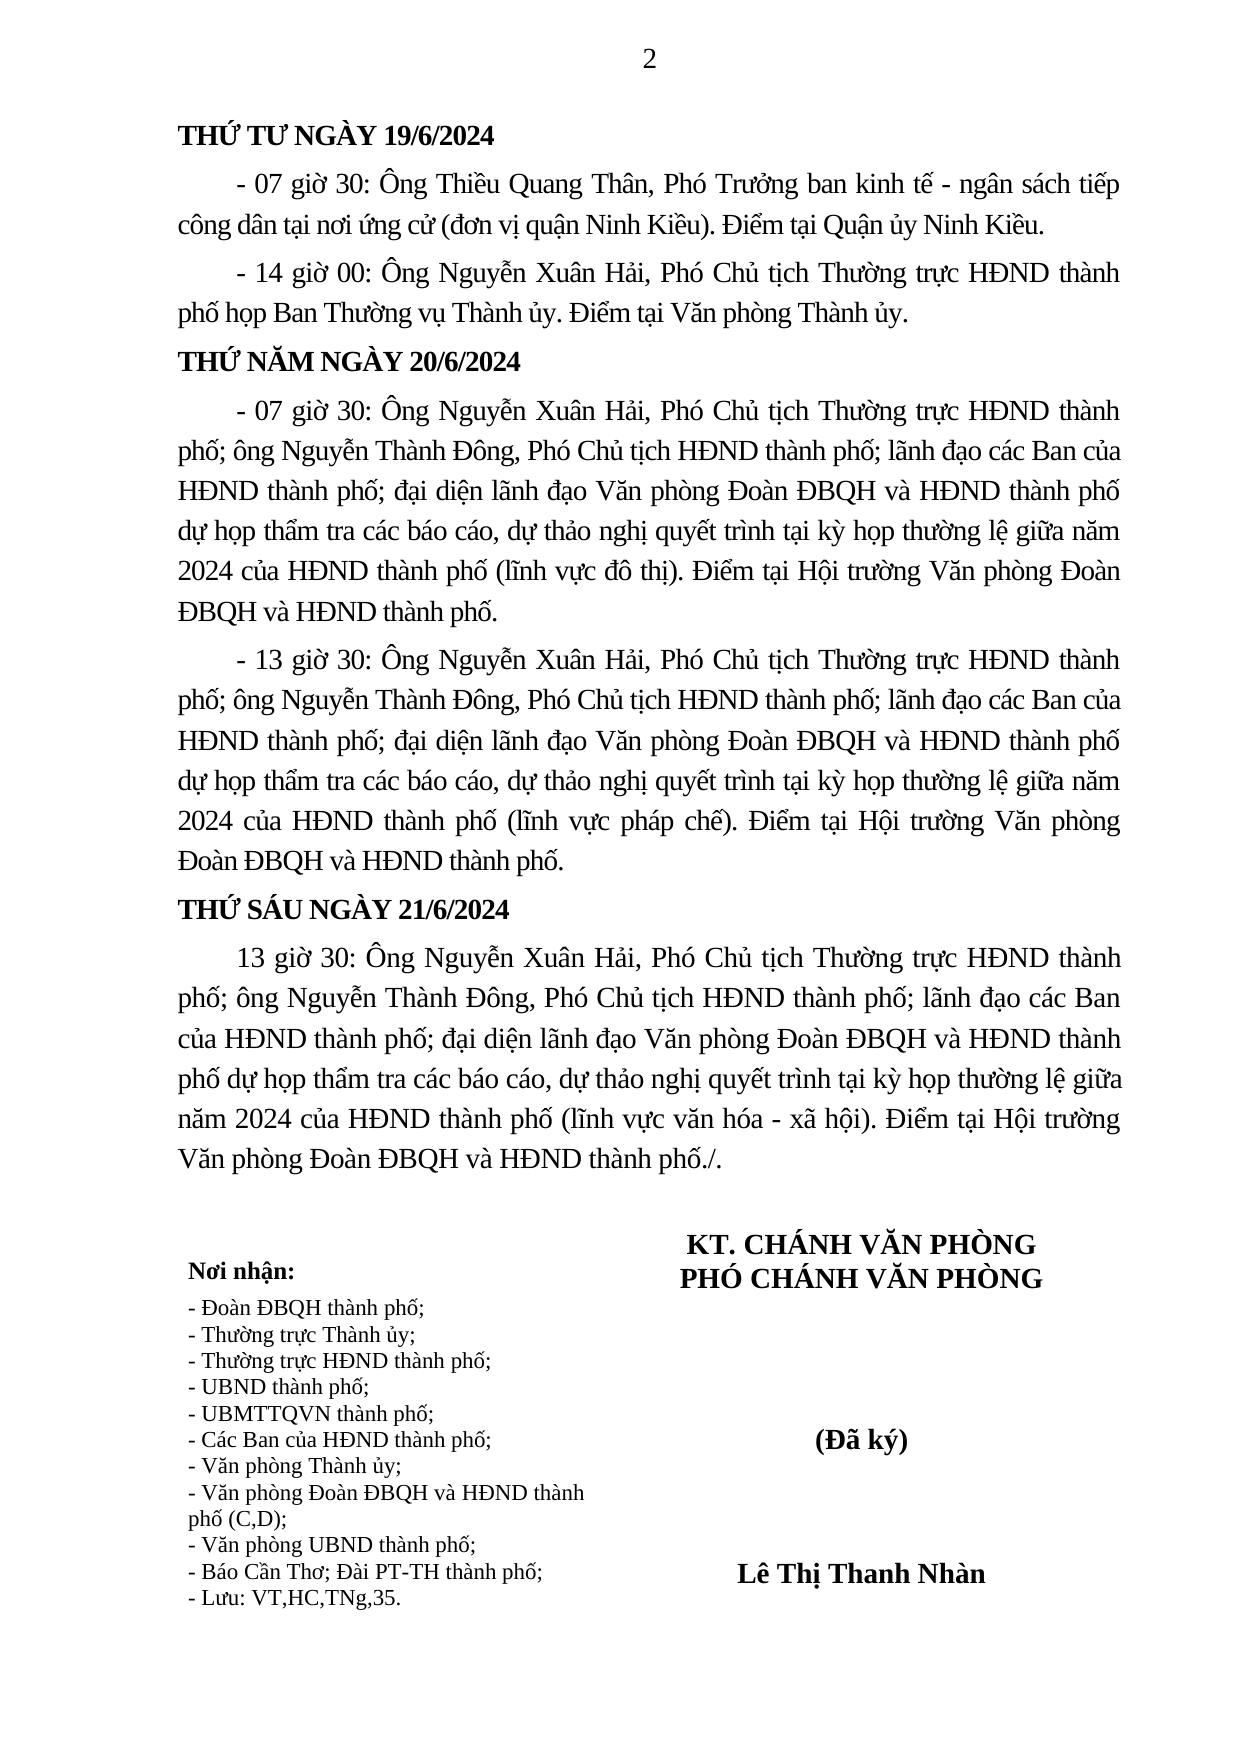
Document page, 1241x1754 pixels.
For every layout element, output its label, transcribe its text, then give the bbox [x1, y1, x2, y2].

table_cell - Đoàn ĐBQH thành phố; - Thường trực Thành ủy; - Thường trực HĐND thành phố; - UBND thành phố; - UBMTTQVN thành phố; - Các Ban của HĐND thành phố; - Văn phòng Thành ủy; - Văn phòng Đoàn ĐBQH và HĐND thành phố (C,D); - Văn phòng UBND thành phố; - Báo Cần Thơ; Đài PT-TH thành phố; - Lưu: VT,HC,TNg,35. [177, 1294, 601, 1617]
text THỨ NĂM NGÀY 20/6/2024 [177, 344, 1122, 378]
table_header Nơi nhận: [177, 1227, 601, 1294]
text THỨ TƯ NGÀY 19/6/2024 [177, 118, 1122, 152]
table_header KT. CHÁNH VĂN PHÒNG PHÓ CHÁNH VĂN PHÒNG [601, 1227, 1122, 1294]
text - 14 giờ 00: Ông Nguyễn Xuân Hải, Phó Chủ tịch Thường trực HĐND thành phố họp Ban Thường vụ Thành ủy. Điểm tại Văn phòng Thành ủy. [177, 255, 1122, 329]
text - 07 giờ 30: Ông Nguyễn Xuân Hải, Phó Chủ tịch Thường trực HĐND thành phố; ông Nguyễn Thành Đông, Phó Chủ tịch HĐND thành phố; lãnh đạo các Ban của HĐND thành phố; đại diện lãnh đạo Văn phòng Đoàn ĐBQH và HĐND thành phố dự họp thẩm tra các báo cáo, dự thảo nghị quyết trình tại kỳ họp thường lệ giữa năm 2024 của HĐND thành phố (lĩnh vực đô thị). Điểm tại Hội trường Văn phòng Đoàn ĐBQH và HĐND thành phố. [177, 393, 1122, 627]
text - 13 giờ 30: Ông Nguyễn Xuân Hải, Phó Chủ tịch Thường trực HĐND thành phố; ông Nguyễn Thành Đông, Phó Chủ tịch HĐND thành phố; lãnh đạo các Ban của HĐND thành phố; đại diện lãnh đạo Văn phòng Đoàn ĐBQH và HĐND thành phố dự họp thẩm tra các báo cáo, dự thảo nghị quyết trình tại kỳ họp thường lệ giữa năm 2024 của HĐND thành phố (lĩnh vực pháp chế). Điểm tại Hội trường Văn phòng Đoàn ĐBQH và HĐND thành phố. [177, 642, 1122, 877]
text 13 giờ 30: Ông Nguyễn Xuân Hải, Phó Chủ tịch Thường trực HĐND thành phố; ông Nguyễn Thành Đông, Phó Chủ tịch HĐND thành phố; lãnh đạo các Ban của HĐND thành phố; đại diện lãnh đạo Văn phòng Đoàn ĐBQH và HĐND thành phố dự họp thẩm tra các báo cáo, dự thảo nghị quyết trình tại kỳ họp thường lệ giữa năm 2024 của HĐND thành phố (lĩnh vực văn hóa - xã hội). Điểm tại Hội trường Văn phòng Đoàn ĐBQH và HĐND thành phố./. [177, 940, 1122, 1175]
text THỨ SÁU NGÀY 21/6/2024 [177, 892, 1122, 925]
text - 07 giờ 30: Ông Thiều Quang Thân, Phó Trưởng ban kinh tế - ngân sách tiếp công dân tại nơi ứng cử (đơn vị quận Ninh Kiều). Điểm tại Quận ủy Ninh Kiều. [177, 167, 1122, 240]
table_cell (Đã ký) Lê Thị Thanh Nhàn [601, 1294, 1122, 1617]
